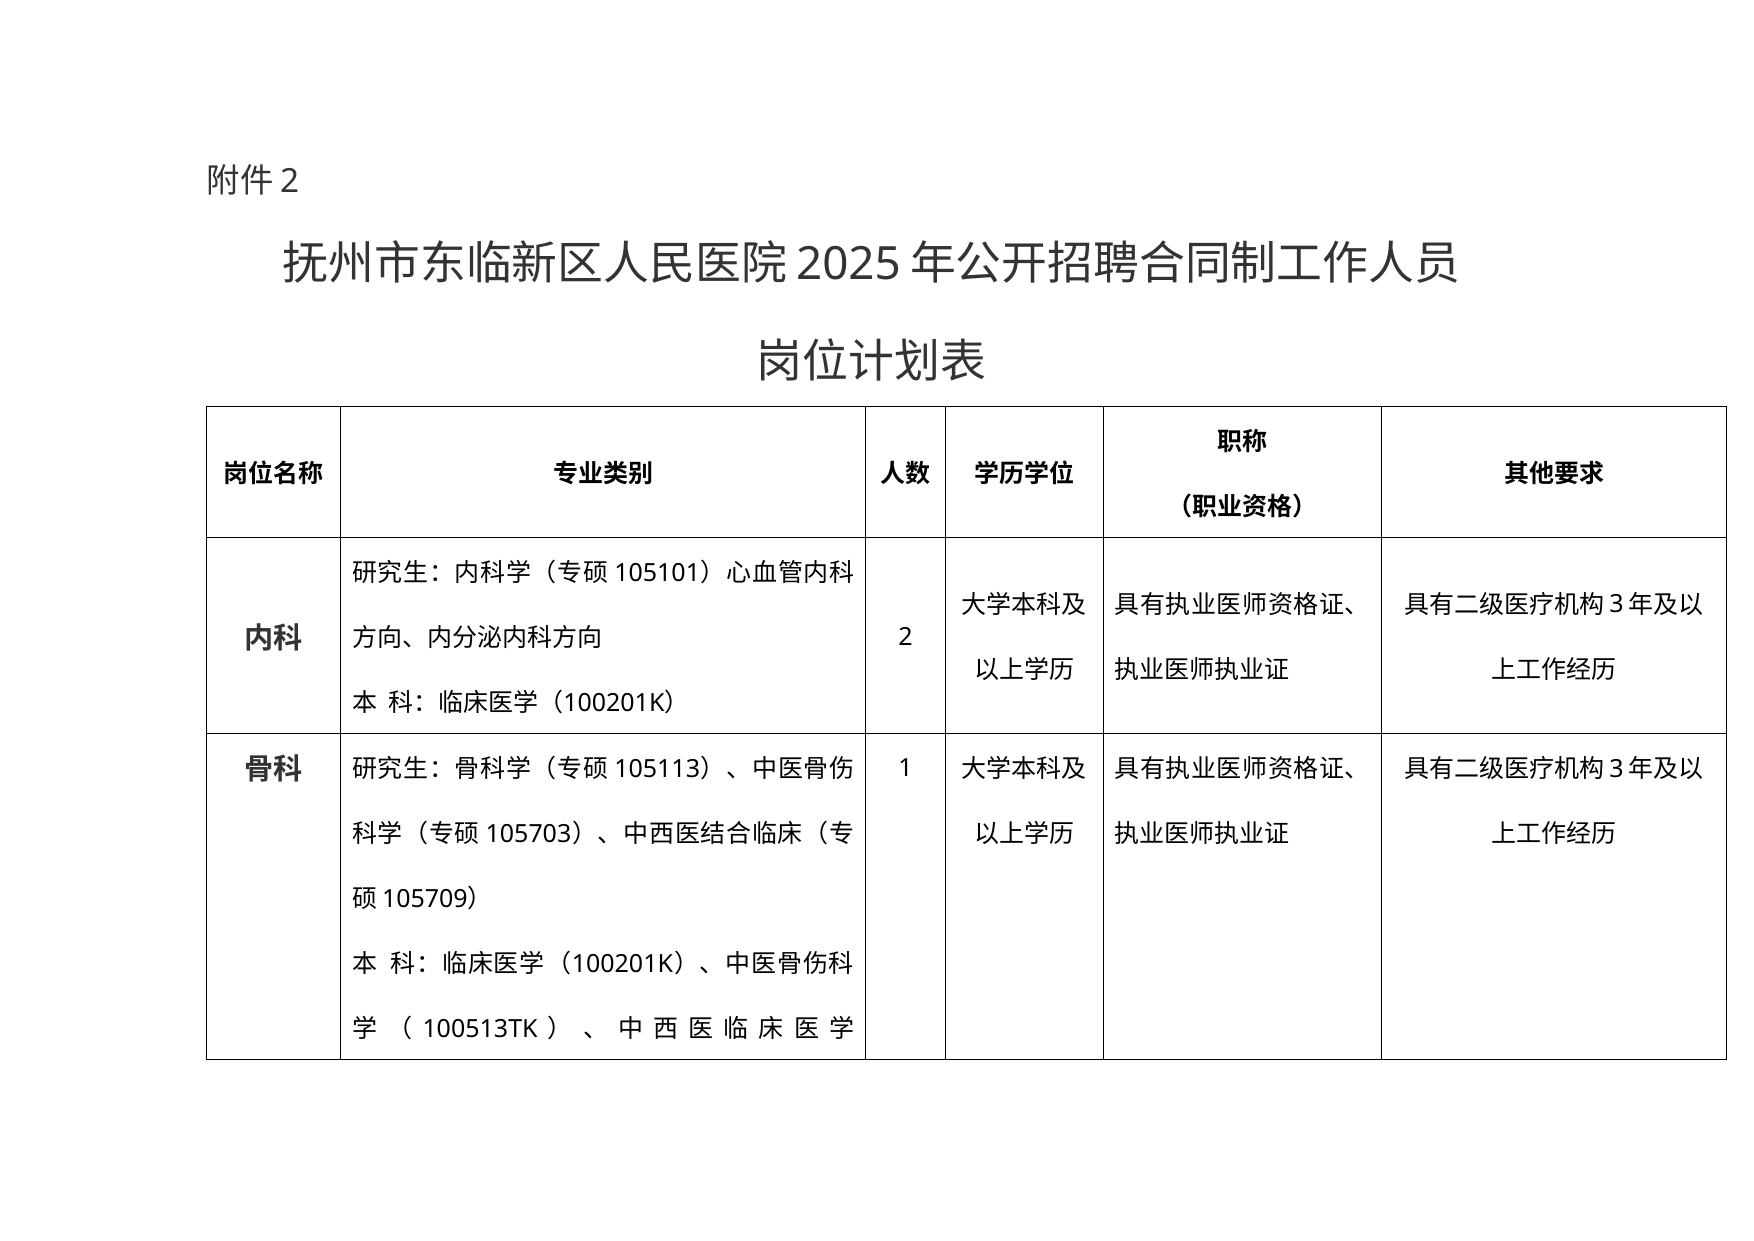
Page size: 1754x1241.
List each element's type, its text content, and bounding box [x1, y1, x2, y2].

text 抚州市东临新区人民医院2025年公开招聘合同制工作人员 [207, 211, 1535, 308]
text 岗位计划表 [207, 308, 1535, 406]
table_cell 2 [866, 538, 945, 733]
table_cell 骨科 [207, 734, 340, 1059]
table_cell 具有二级医疗机构3年及以上工作经历 [1382, 734, 1726, 1059]
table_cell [341, 734, 865, 1059]
table_header 人数 [866, 407, 945, 537]
table_cell 具有执业医师资格证、执业医师执业证 [1104, 734, 1381, 1059]
table_header 学历学位 [946, 407, 1103, 537]
table_header 其他要求 [1382, 407, 1726, 537]
table_cell 大学本科及以上学历 [946, 538, 1103, 733]
table_cell 研究生：内科学（专硕105101）心血管内科方向、内分泌内科方向 本 科：临床医学（100201K） [341, 538, 865, 733]
table_cell 具有二级医疗机构3年及以上工作经历 [1382, 538, 1726, 733]
table_header 职称 （职业资格） [1104, 407, 1381, 537]
table_cell 具有执业医师资格证、执业医师执业证 [1104, 538, 1381, 733]
table_cell 大学本科及以上学历 [946, 734, 1103, 1059]
table_header 专业类别 [341, 407, 865, 537]
text 附件2 [207, 146, 1535, 211]
table_cell 1 [866, 734, 945, 1059]
table_header 岗位名称 [207, 407, 340, 537]
table_cell 内科 [207, 538, 340, 733]
